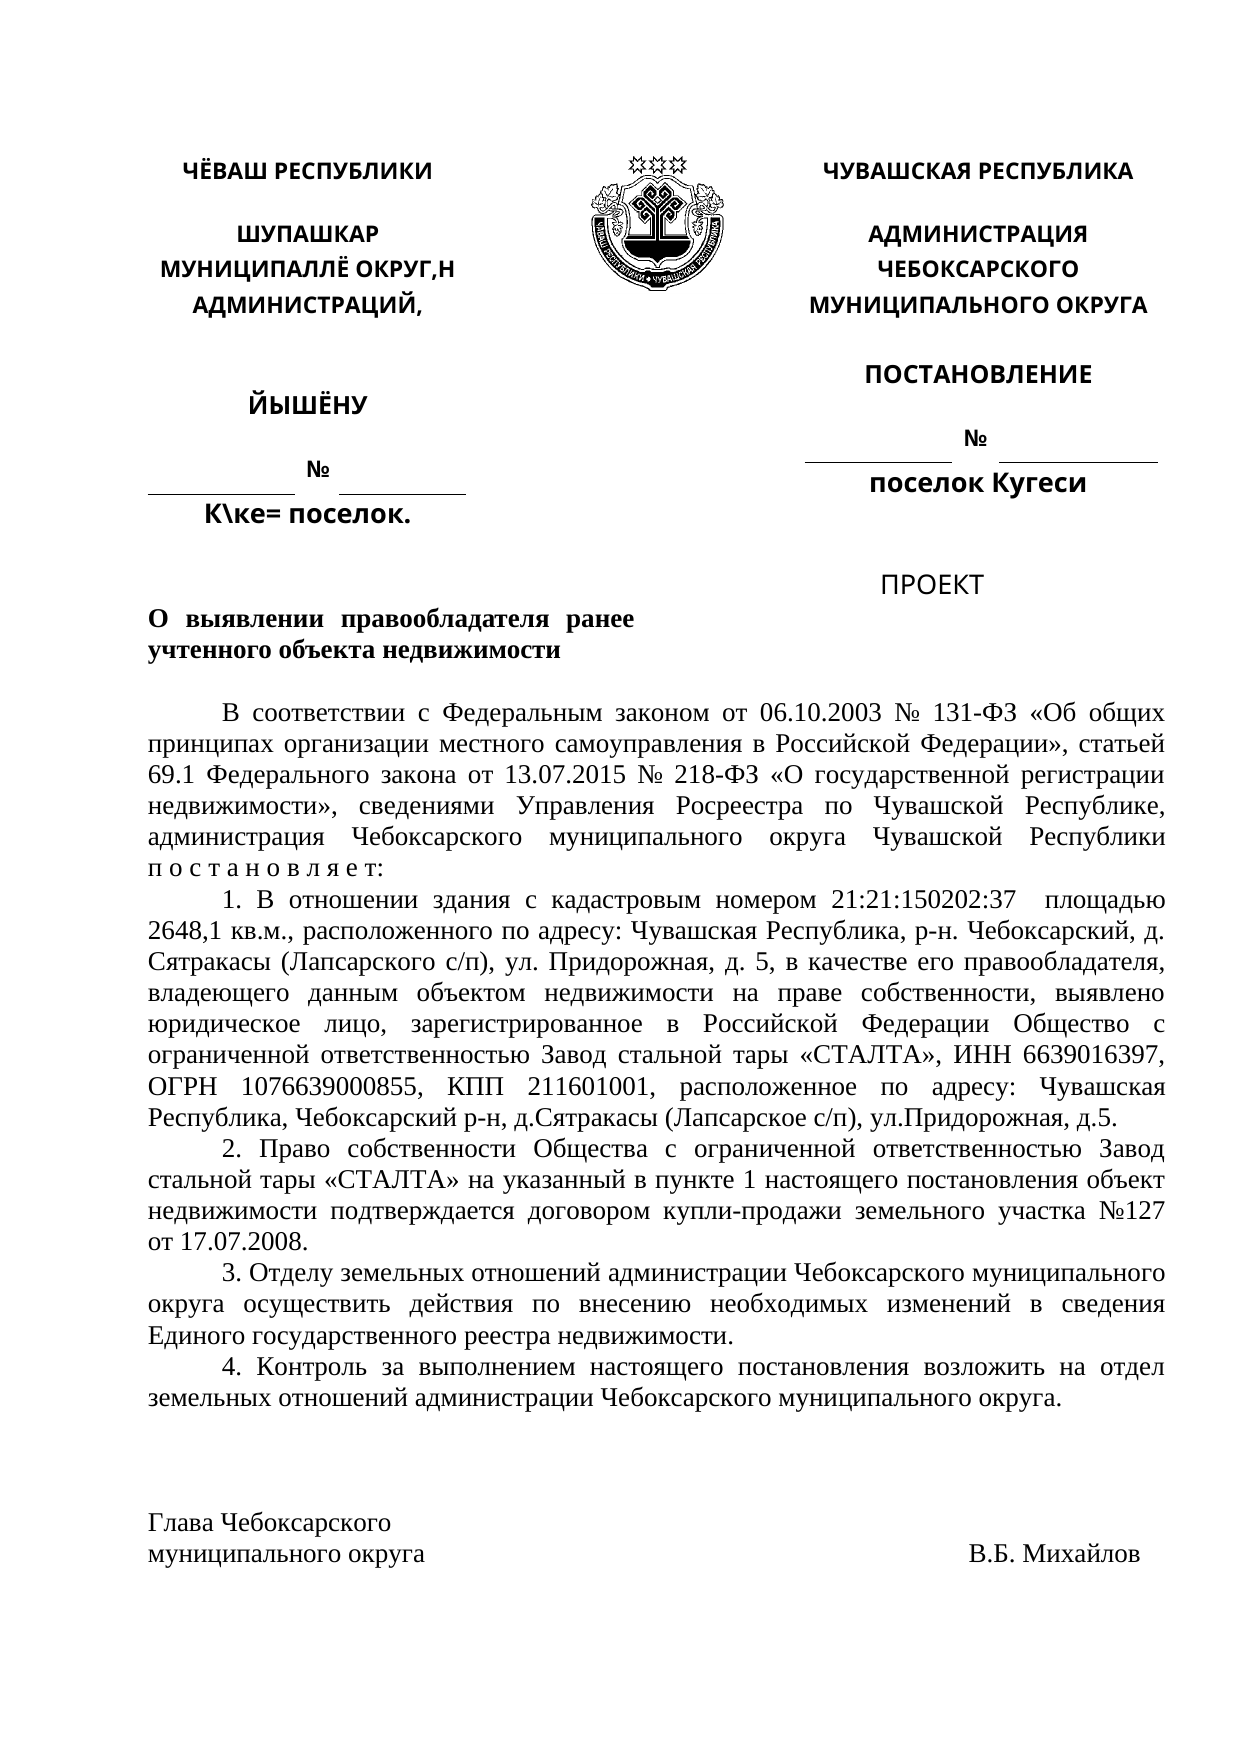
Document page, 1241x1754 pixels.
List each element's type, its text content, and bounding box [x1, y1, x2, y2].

table_header Глава Чебоксарского муниципального округа [136, 1506, 679, 1568]
text О выявлении правообладателя ранее учтенного объекта недвижимости [148, 602, 635, 665]
table_header В.Б. Михайлов [679, 1506, 1152, 1568]
text 4. Контроль за выполнением настоящего постановления возложить на отдел земельных отношений администрации Чебоксарского муниципального округа. [148, 1350, 1166, 1412]
picture [589, 155, 726, 294]
text 3. Отделу земельных отношений администрации Чебоксарского муниципального округа осуществить действия по внесению необходимых изменений в сведения Единого государственного реестра недвижимости. [148, 1256, 1166, 1350]
text 2. Право собственности Общества с ограниченной ответственностью Завод стальной тары «СТАЛТА» на указанный в пункте 1 настоящего постановления объект недвижимости подтверждается договором купли-продажи земельного участка №127 oт 17.07.2008. [148, 1132, 1166, 1256]
text 1. В отношении здания с кадастровым номером 21:21:150202:37 площадью 2648,1 кв.м., расположенного по адресу: Чувашская Республика, р-н. Чебоксарский, д. Сятракасы (Лапсарского с/п), ул. Придорожная, д. 5, в качестве его правообладателя, владеющего данным объектом недвижимости на праве собственности, выявлено юридическое лицо, зарегистрированное в Российской Федерации Общество с ограниченной ответственностью Завод стальной тары «СТАЛТА», ИНН 6639016397, ОГРН 1076639000855, КПП 211601001, расположенное по адресу: Чувашская Республика, Чебоксарский р-н, д.Сятракасы (Лапсарское с/п), ул.Придорожная, д.5. [148, 883, 1166, 1132]
text В соответствии с Федеральным законом от 06.10.2003 № 131-ФЗ «Об общих принципах организации местного самоуправления в Российской Федерации», статьей 69.1 Федерального закона от 13.07.2015 № 218-ФЗ «О государственной регистрации недвижимости», сведениями Управления Росреестра по Чувашской Республике, администрация Чебоксарского муниципального округа Чувашской Республики п о с т а н о в л я е т: [148, 696, 1166, 883]
